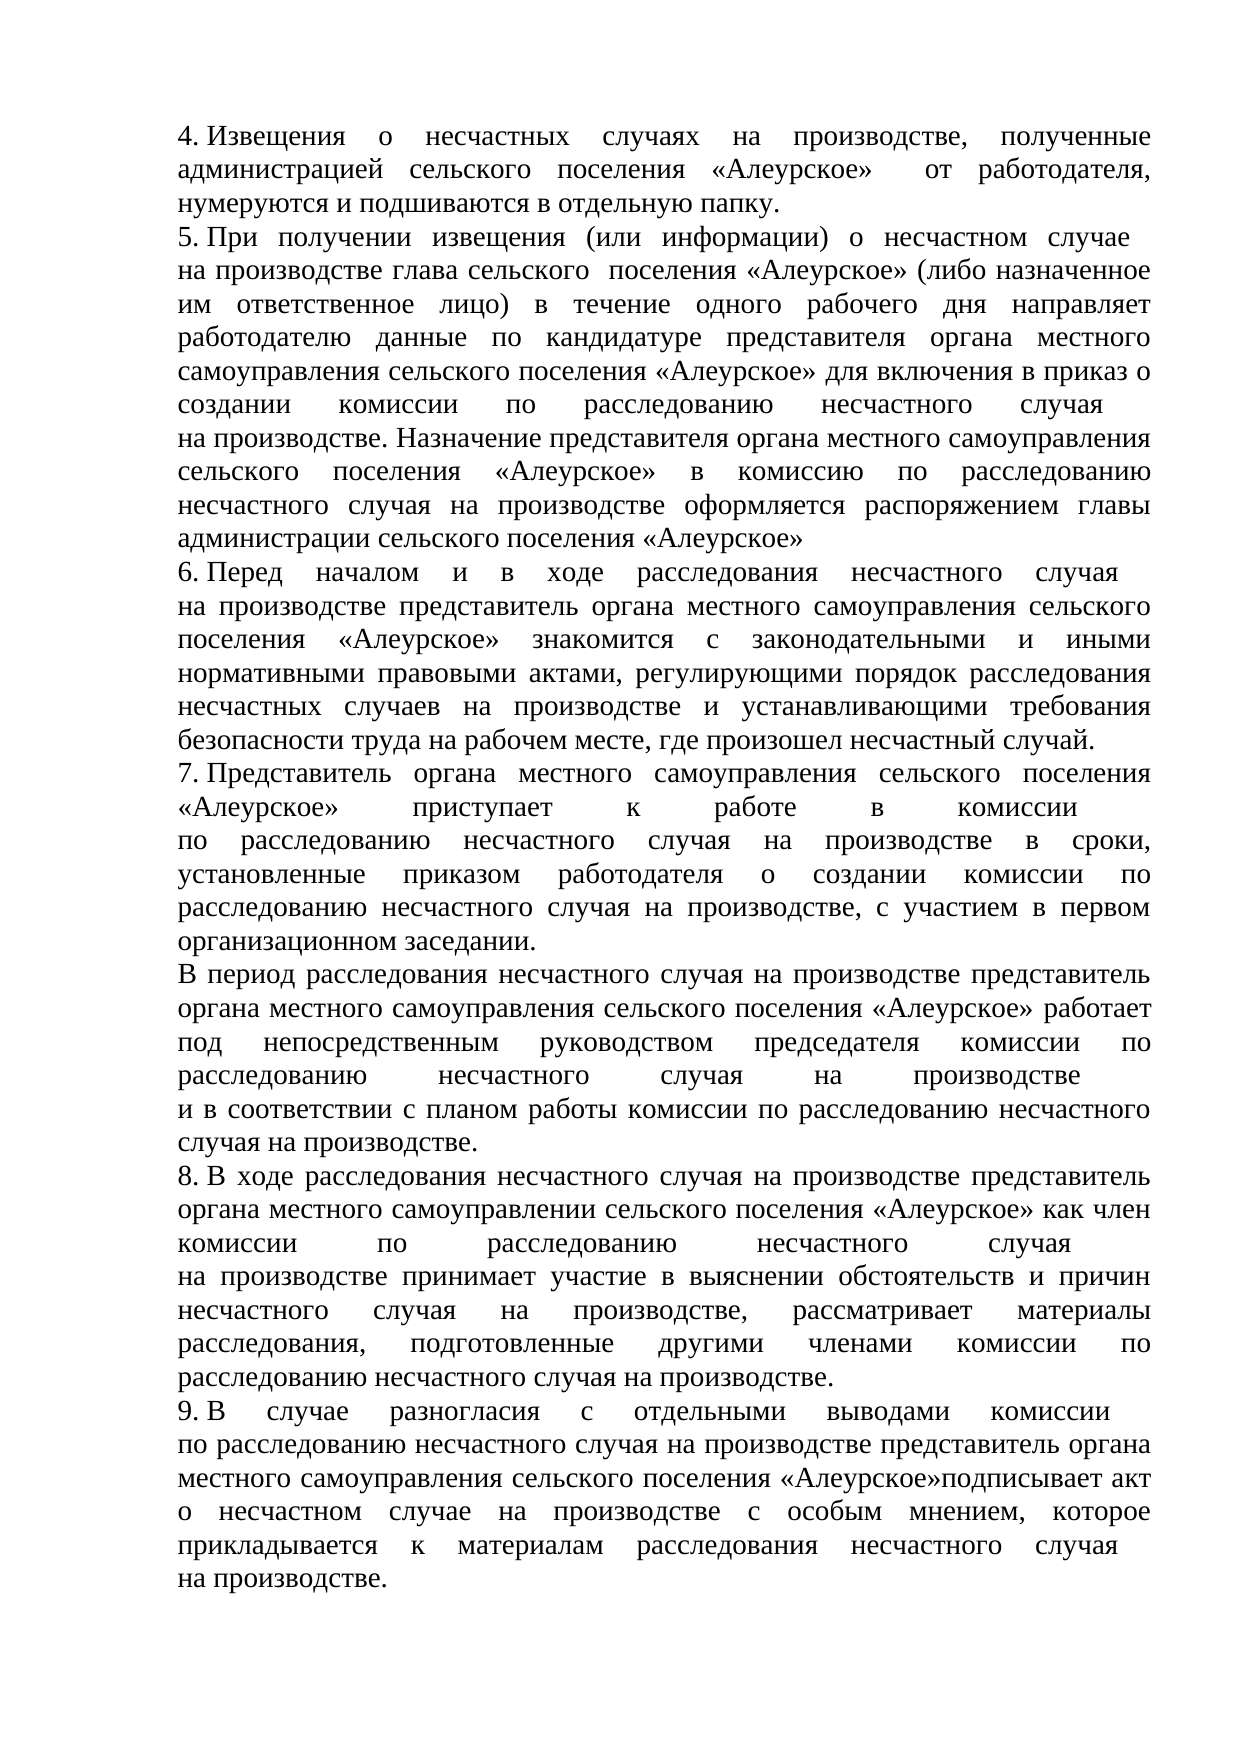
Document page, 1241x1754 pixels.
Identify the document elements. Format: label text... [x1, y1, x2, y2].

text В период расследования несчастного случая на производстве представитель органа местного самоуправления сельского поселения «Алеурское» работает под непосредственным руководством председателя комиссии по расследованию несчастного случая на производстве и в соответствии с планом работы комиссии по расследованию несчастного случая на производстве. [177, 957, 1152, 1158]
text 4. Извещения о несчастных случаях на производстве, полученные администрацией сельского поселения «Алеурское» от работодателя, нумеруются и подшиваются в отдельную папку. [177, 118, 1152, 219]
text 9. В случае разногласия с отдельными выводами комиссии по расследованию несчастного случая на производстве представитель органа местного самоуправления сельского поселения «Алеурское»подписывает акт о несчастном случае на производстве с особым мнением, которое прикладывается к материалам расследования несчастного случая на производстве. [177, 1393, 1152, 1594]
text 5. При получении извещения (или информации) о несчастном случае на производстве глава сельского поселения «Алеурское» (либо назначенное им ответственное лицо) в течение одного рабочего дня направляет работодателю данные по кандидатуре представителя органа местного самоуправления сельского поселения «Алеурское» для включения в приказ о создании комиссии по расследованию несчастного случая на производстве. Назначение представителя органа местного самоуправления сельского поселения «Алеурское» в комиссию по расследованию несчастного случая на производстве оформляется распоряжением главы администрации сельского поселения «Алеурское» [177, 219, 1152, 554]
text 6. Перед началом и в ходе расследования несчастного случая на производстве представитель органа местного самоуправления сельского поселения «Алеурское» знакомится с законодательными и иными нормативными правовыми актами, регулирующими порядок расследования несчастных случаев на производстве и устанавливающими требования безопасности труда на рабочем месте, где произошел несчастный случай. [177, 554, 1152, 755]
text 8. В ходе расследования несчастного случая на производстве представитель органа местного самоуправлении сельского поселения «Алеурское» как член комиссии по расследованию несчастного случая на производстве принимает участие в выяснении обстоятельств и причин несчастного случая на производстве, рассматривает материалы расследования, подготовленные другими членами комиссии по расследованию несчастного случая на производстве. [177, 1158, 1152, 1393]
text 7. Представитель органа местного самоуправления сельского поселения «Алеурское» приступает к работе в комиссии по расследованию несчастного случая на производстве в сроки, установленные приказом работодателя о создании комиссии по расследованию несчастного случая на производстве, с участием в первом организационном заседании. [177, 755, 1152, 957]
